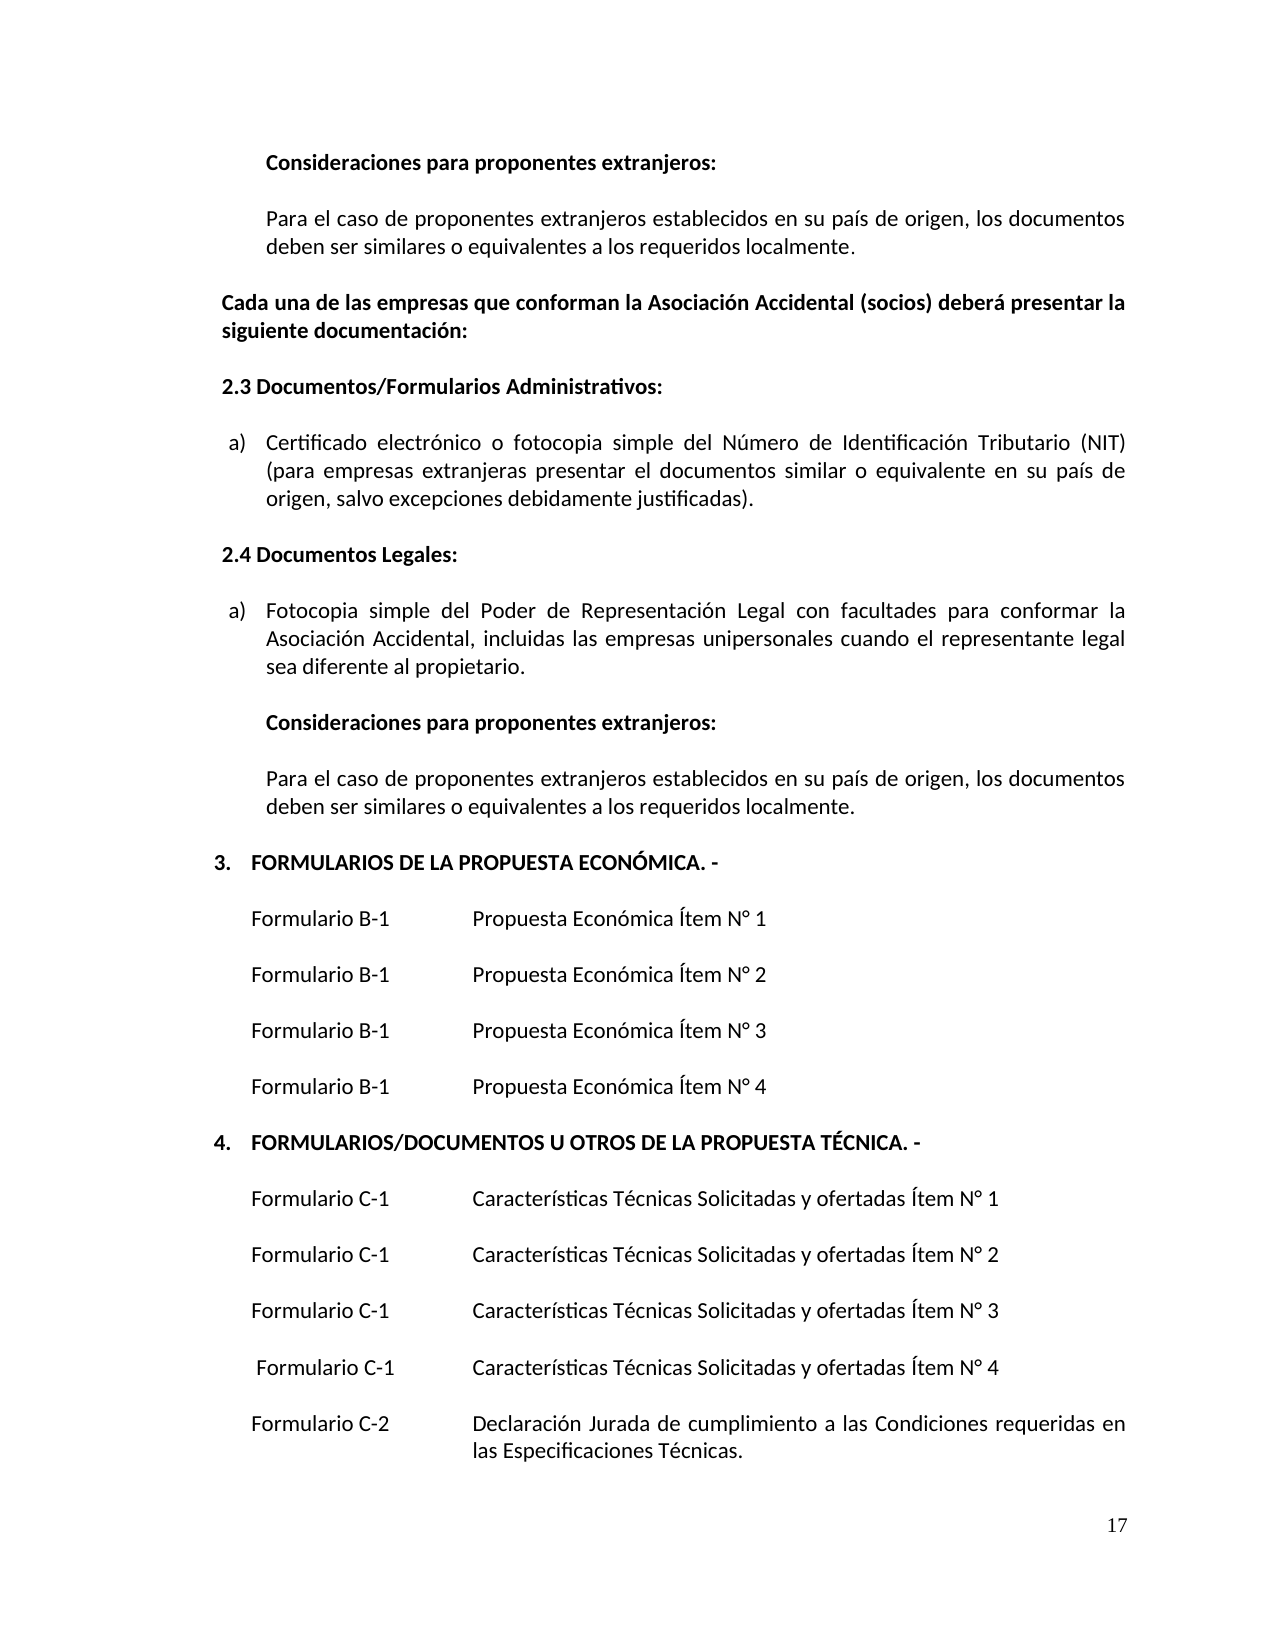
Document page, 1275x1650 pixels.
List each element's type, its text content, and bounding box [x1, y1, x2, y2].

list Certificado electrónico o fotocopia simple del Número de Identificación Tributario (NIT) (para empresas extranjeras presentar el documentos similar o equivalente en su país de origen, salvo excepciones debidamente justificadas). [228, 428, 1127, 512]
text Formulario B-1 Propuesta Económica Ítem N° 2 [251, 960, 1127, 988]
text Cada una de las empresas que conforman la Asociación Accidental (socios) deberá presentar la siguiente documentación: [222, 288, 1127, 344]
list Fotocopia simple del Poder de Representación Legal con facultades para conformar la Asociación Accidental, incluidas las empresas unipersonales cuando el representante legal sea diferente al propietario. [228, 596, 1127, 680]
text Para el caso de proponentes extranjeros establecidos en su país de origen, los documentos deben ser similares o equivalentes a los requeridos localmente. [266, 204, 1127, 260]
text Formulario C-1 Características Técnicas Solicitadas y ofertadas Ítem N° 4 [251, 1353, 1127, 1381]
text 2.3 Documentos/Formularios Administrativos: [222, 372, 1127, 400]
text Formulario C-1 Características Técnicas Solicitadas y ofertadas Ítem N° 1 [251, 1184, 1127, 1212]
list Para el caso de proponentes extranjeros establecidos en su país de origen, los documentos deben ser similares o equivalentes a los requeridos localmente. [266, 764, 1127, 820]
text Formulario C-1 Características Técnicas Solicitadas y ofertadas Ítem N° 2 [251, 1241, 1127, 1268]
list FORMULARIOS/DOCUMENTOS U OTROS DE LA PROPUESTA TÉCNICA. - [213, 1128, 1127, 1156]
text Formulario C-2 Declaración Jurada de cumplimiento a las Condiciones requeridas en las Especificaciones Técnicas. [251, 1409, 1127, 1465]
text Consideraciones para proponentes extranjeros: [266, 148, 1127, 176]
text Formulario B-1 Propuesta Económica Ítem N° 3 [251, 1016, 1127, 1044]
text 2.4 Documentos Legales: [222, 540, 1127, 568]
text Formulario C-1 Características Técnicas Solicitadas y ofertadas Ítem N° 3 [251, 1297, 1127, 1324]
text Formulario B-1 Propuesta Económica Ítem N° 1 [251, 904, 1127, 932]
list FORMULARIOS DE LA PROPUESTA ECONÓMICA. - [213, 848, 1127, 876]
text Formulario B-1 Propuesta Económica Ítem N° 4 [251, 1072, 1127, 1100]
list Consideraciones para proponentes extranjeros: [266, 708, 1127, 736]
